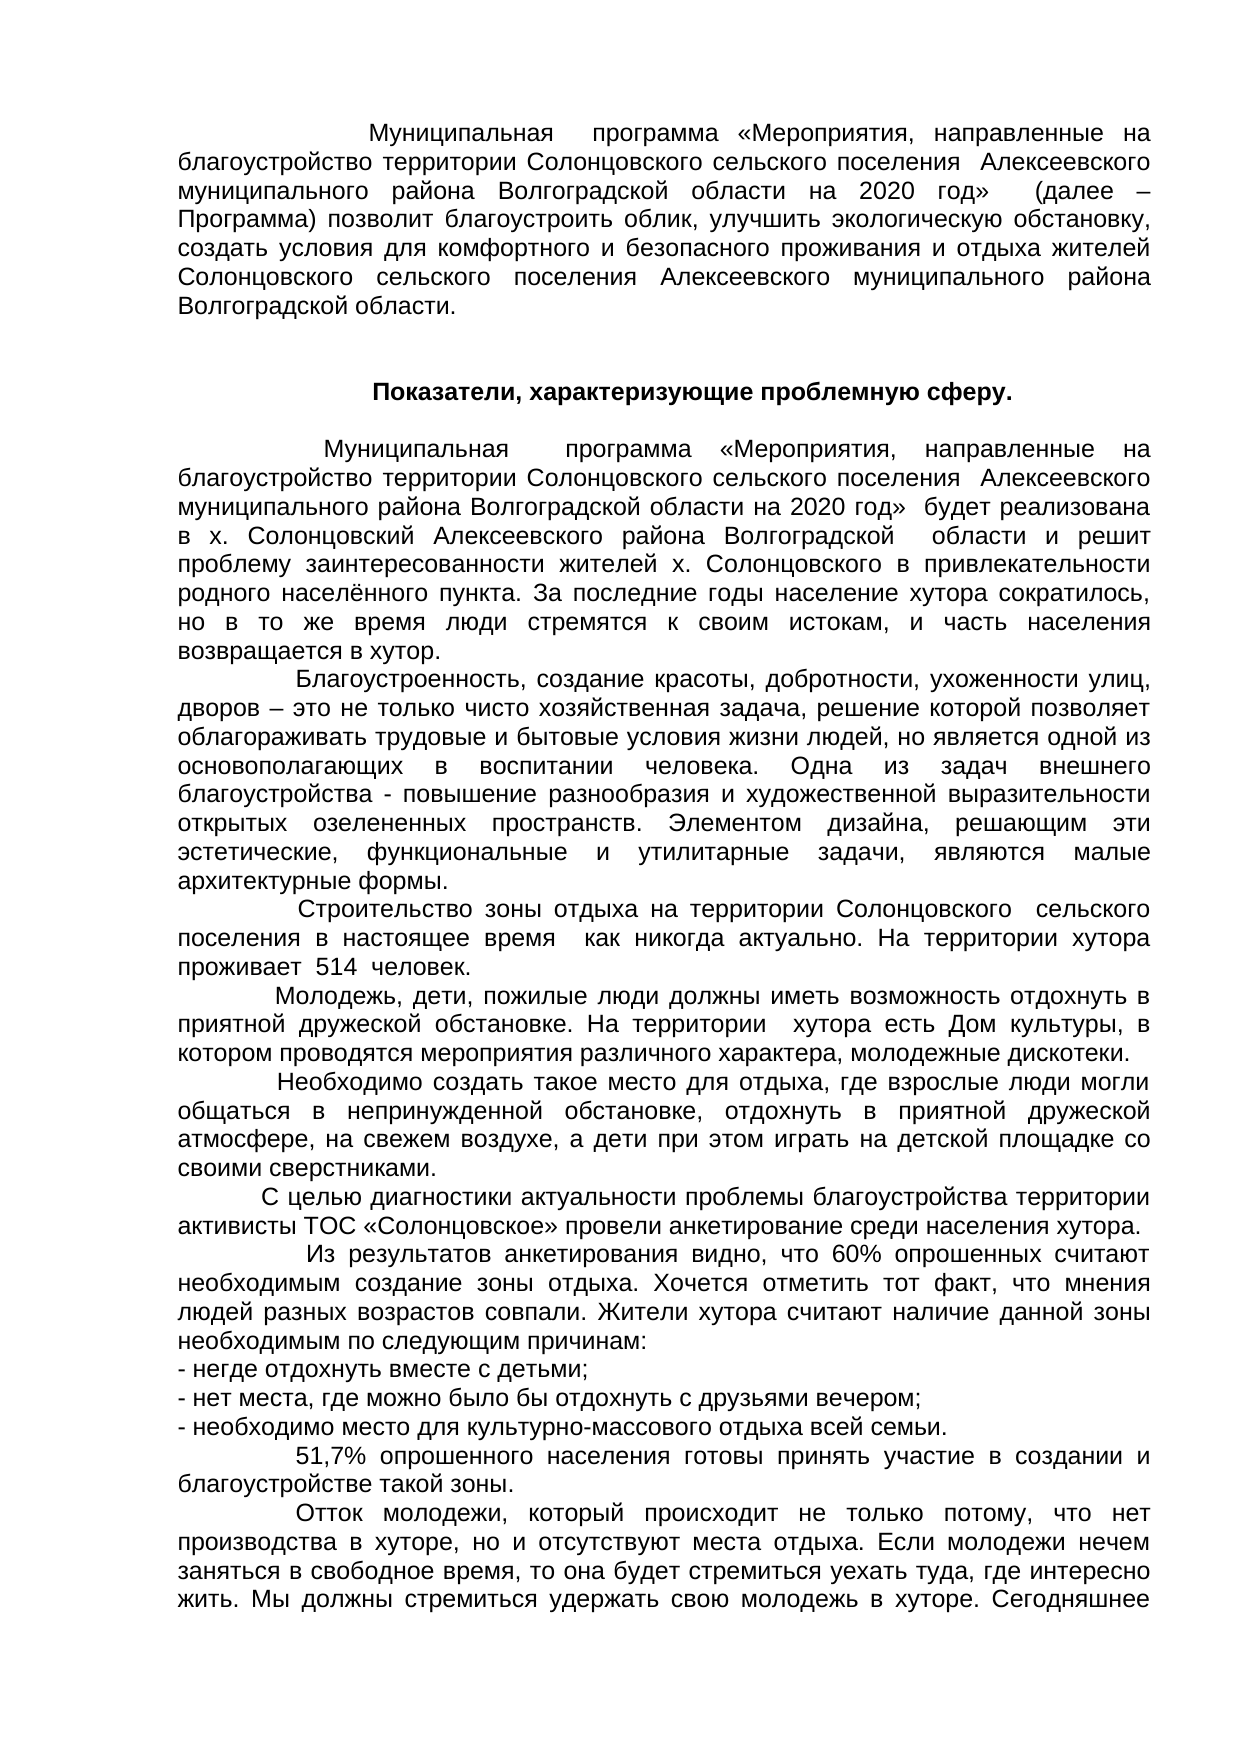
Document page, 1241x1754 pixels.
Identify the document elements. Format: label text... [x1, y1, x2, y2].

text Муниципальная программа «Мероприятия, направленные на благоустройство территории Солонцовского сельского поселения Алексеевского муниципального района Волгоградской области на 2020 год» (далее – Программа) позволит благоустроить облик, улучшить экологическую обстановку, создать условия для комфортного и безопасного проживания и отдыха жителей Солонцовского сельского поселения Алексеевского муниципального района Волгоградской области. [177, 118, 1152, 319]
text Молодежь, дети, пожилые люди должны иметь возможность отдохнуть в приятной дружеской обстановке. На территории хутора есть Дом культуры, в котором проводятся мероприятия различного характера, молодежные дискотеки. [177, 981, 1152, 1067]
text Показатели, характеризующие проблемную сферу. [177, 377, 1152, 406]
text Из результатов анкетирования видно, что 60% опрошенных считают необходимым создание зоны отдыха. Хочется отметить тот факт, что мнения людей разных возрастов совпали. Жители хутора считают наличие данной зоны необходимым по следующим причинам: [177, 1239, 1152, 1354]
text - нет места, где можно было бы отдохнуть с друзьями вечером; [177, 1383, 1152, 1412]
text Муниципальная программа «Мероприятия, направленные на благоустройство территории Солонцовского сельского поселения Алексеевского муниципального района Волгоградской области на 2020 год» будет реализована в х. Солонцовский Алексеевского района Волгоградской области и решит проблему заинтересованности жителей х. Солонцовского в привлекательности родного населённого пункта. За последние годы население хутора сократилось, но в то же время люди стремятся к своим истокам, и часть населения возвращается в хутор. [177, 434, 1152, 664]
text - необходимо место для культурно-массового отдыха всей семьи. [177, 1412, 1152, 1441]
text - негде отдохнуть вместе с детьми; [177, 1354, 1152, 1383]
text Благоустроенность, создание красоты, добротности, ухоженности улиц, дворов – это не только чисто хозяйственная задача, решение которой позволяет облагораживать трудовые и бытовые условия жизни людей, но является одной из основополагающих в воспитании человека. Одна из задач внешнего благоустройства - повышение разнообразия и художественной выразительности открытых озелененных пространств. Элементом дизайна, решающим эти эстетические, функциональные и утилитарные задачи, являются малые архитектурные формы. [177, 664, 1152, 894]
text Строительство зоны отдыха на территории Солонцовского сельского поселения в настоящее время как никогда актуально. На территории хутора проживает 514 человек. [177, 894, 1152, 981]
text Необходимо создать такое место для отдыха, где взрослые люди могли общаться в непринужденной обстановке, отдохнуть в приятной дружеской атмосфере, на свежем воздухе, а дети при этом играть на детской площадке со своими сверстниками. [177, 1067, 1152, 1182]
text С целью диагностики актуальности проблемы благоустройства территории активисты ТОС «Солонцовское» провели анкетирование среди населения хутора. [177, 1182, 1152, 1239]
text 51,7% опрошенного населения готовы принять участие в создании и благоустройстве такой зоны. [177, 1441, 1152, 1498]
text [177, 1498, 1152, 1613]
